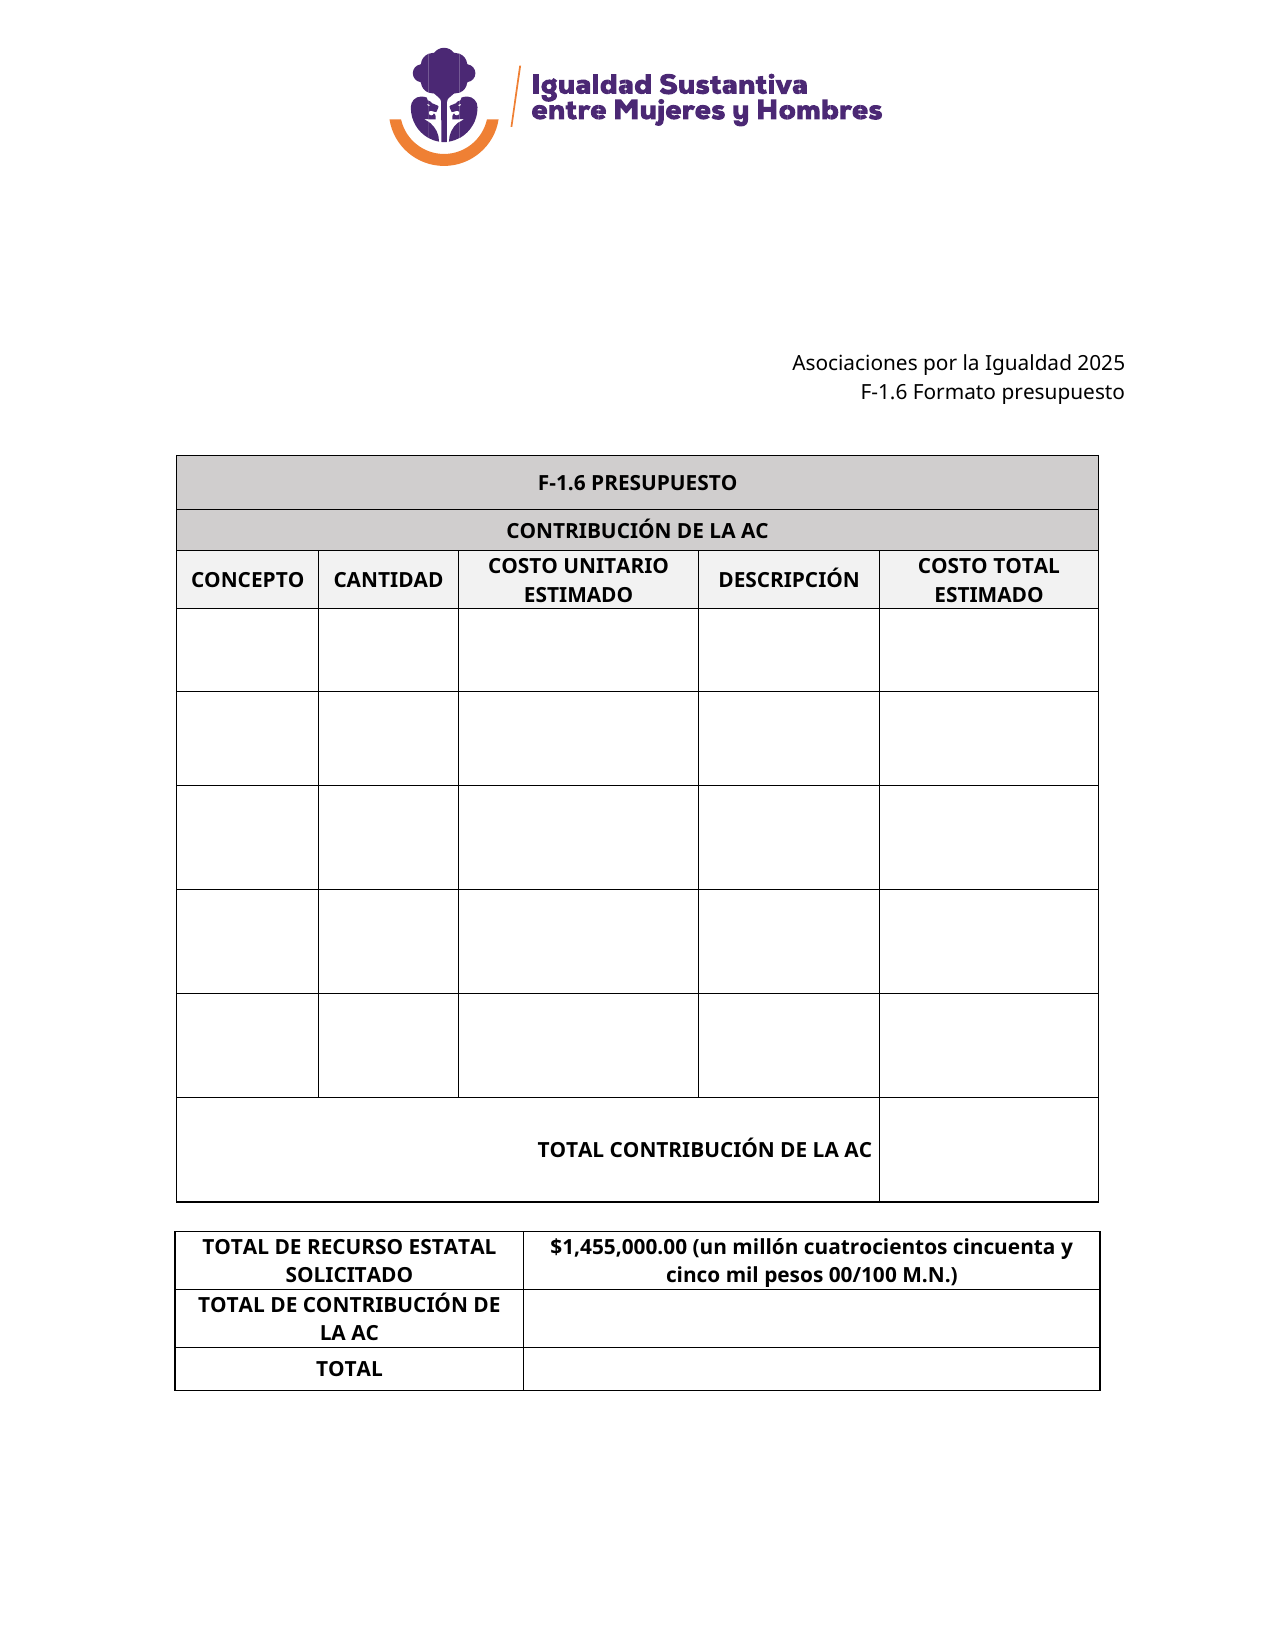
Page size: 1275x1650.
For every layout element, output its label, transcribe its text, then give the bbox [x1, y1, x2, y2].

table_cell [319, 786, 458, 889]
table_cell COSTO TOTAL ESTIMADO [880, 551, 1098, 608]
table_cell COSTO UNITARIO ESTIMADO [459, 551, 698, 608]
table_cell [880, 890, 1098, 993]
table_cell [177, 786, 318, 889]
table_cell [699, 994, 879, 1097]
table_cell [177, 890, 318, 993]
table_cell [880, 692, 1098, 785]
table_cell [459, 890, 698, 993]
table_cell [459, 692, 698, 785]
table_cell [880, 1098, 1098, 1201]
text Asociaciones por la Igualdad 2025 [150, 348, 1125, 377]
table_cell [459, 786, 698, 889]
table_cell CONTRIBUCIÓN DE LA AC [177, 510, 1098, 550]
table_cell [524, 1348, 1099, 1389]
table_cell [699, 692, 879, 785]
table_cell TOTAL DE CONTRIBUCIÓN DE LA AC [176, 1290, 523, 1347]
table_cell TOTAL CONTRIBUCIÓN DE LA AC [177, 1098, 879, 1201]
table_cell TOTAL [176, 1348, 523, 1389]
table_cell [177, 609, 318, 691]
table_cell [459, 994, 698, 1097]
table_cell [177, 994, 318, 1097]
table_cell [699, 609, 879, 691]
table_header TOTAL DE RECURSO ESTATAL SOLICITADO [176, 1232, 523, 1289]
table_header $1,455,000.00 (un millón cuatrocientos cincuenta y cinco mil pesos 00/100 M.N.) [524, 1232, 1099, 1289]
table_cell [319, 994, 458, 1097]
table_cell [319, 692, 458, 785]
table_cell [699, 890, 879, 993]
table_cell [880, 786, 1098, 889]
table_cell [177, 692, 318, 785]
table_cell CANTIDAD [319, 551, 458, 608]
table_header F-1.6 PRESUPUESTO [177, 456, 1098, 509]
table_cell [524, 1290, 1099, 1347]
table_cell [880, 609, 1098, 691]
text F-1.6 Formato presupuesto [150, 377, 1125, 405]
table_cell [319, 609, 458, 691]
table_cell [880, 994, 1098, 1097]
table_cell [319, 890, 458, 993]
table_cell [699, 786, 879, 889]
table_cell CONCEPTO [177, 551, 318, 608]
table_cell [459, 609, 698, 691]
table_cell DESCRIPCIÓN [699, 551, 879, 608]
